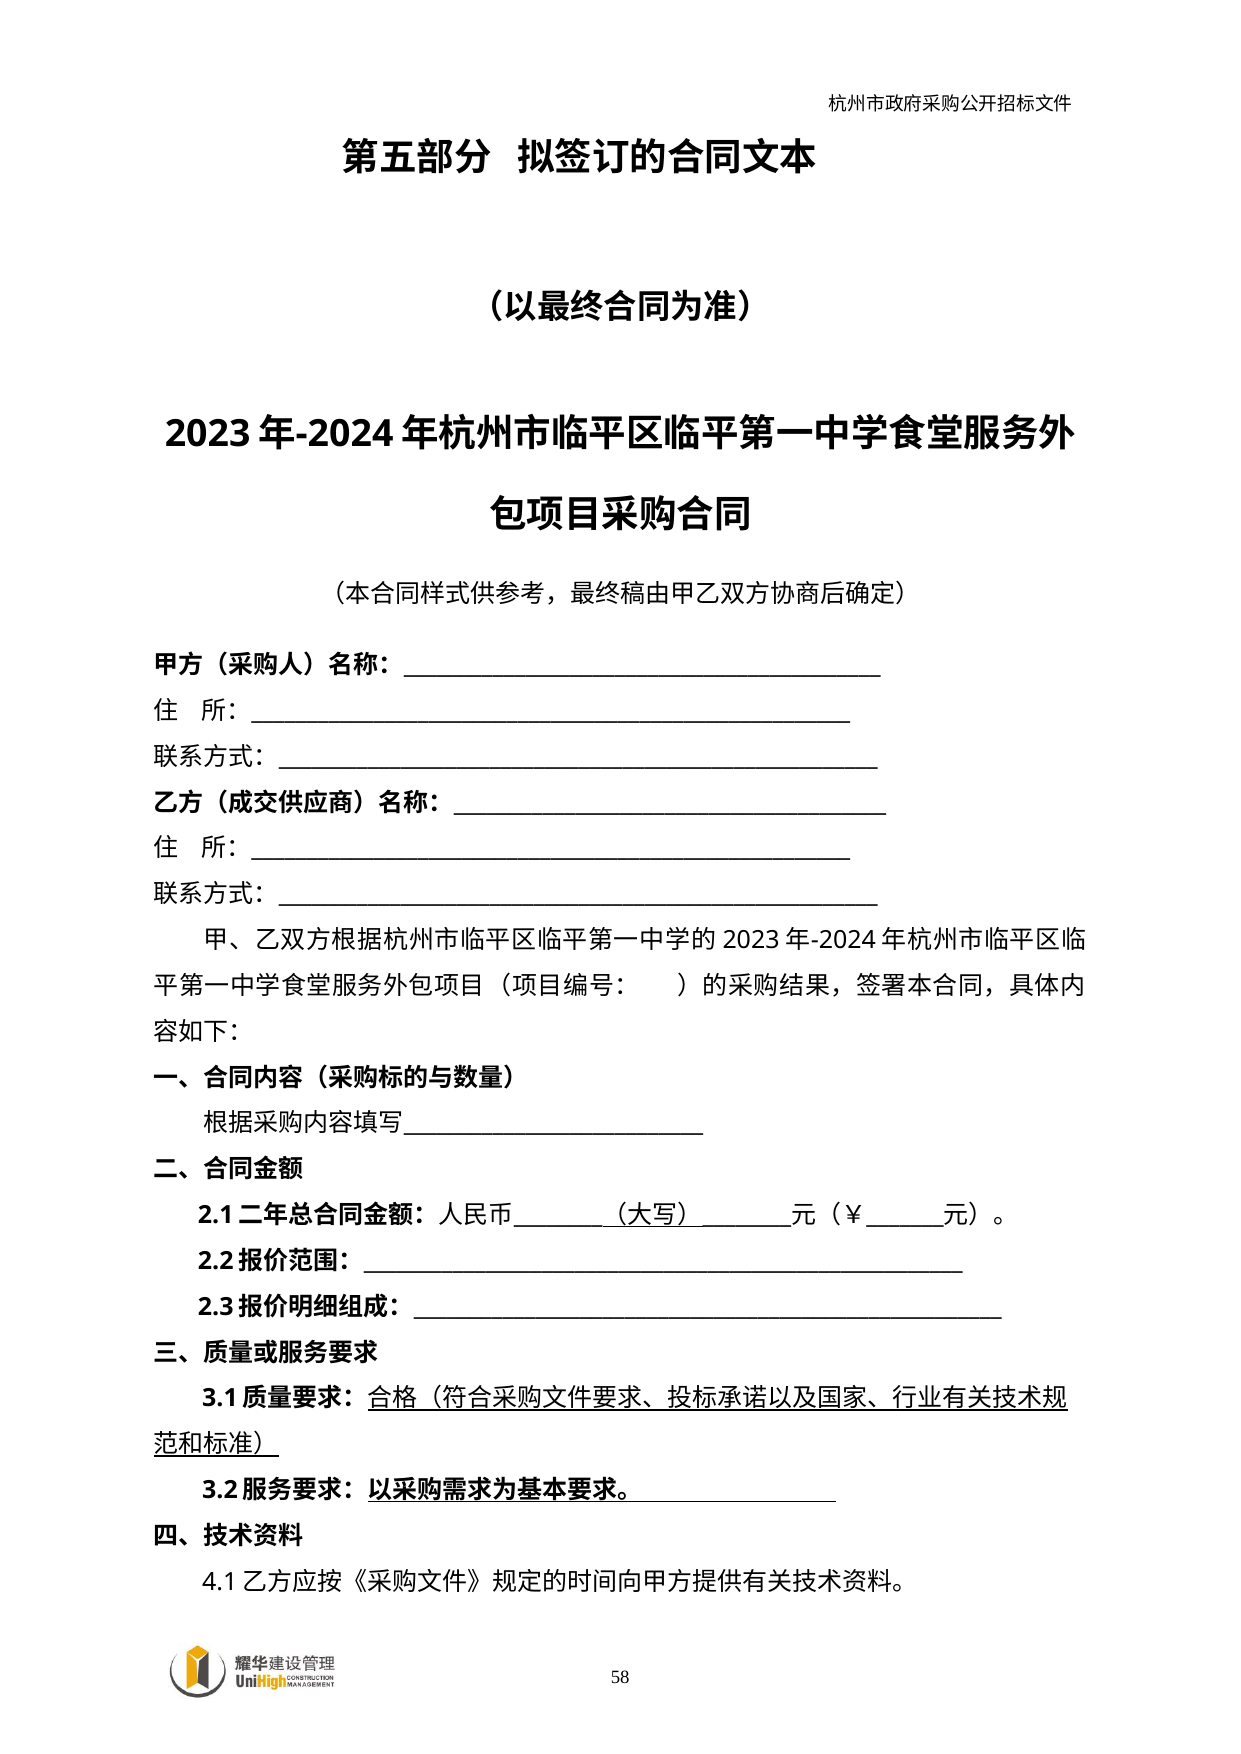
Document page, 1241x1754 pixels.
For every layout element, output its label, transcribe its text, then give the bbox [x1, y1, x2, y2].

picture [167, 1643, 336, 1701]
text 2.2报价范围：______________________________________________________ [153, 1233, 1087, 1278]
text 2.3报价明细组成：_____________________________________________________ [153, 1278, 1087, 1324]
text 4.1乙方应按《采购文件》规定的时间向甲方提供有关技术资料。 [153, 1553, 1087, 1599]
text 住 所：______________________________________________________ [153, 820, 1087, 866]
text （本合同样式供参考，最终稿由甲乙双方协商后确定） [153, 566, 1087, 612]
text 住 所：______________________________________________________ [153, 683, 1087, 728]
text 乙方（成交供应商）名称：_______________________________________ [153, 774, 1087, 820]
text 2023年-2024年杭州市临平区临平第一中学食堂服务外包项目采购合同 [153, 403, 1087, 539]
text 3.2服务要求：以采购需求为基本要求。 [153, 1462, 1087, 1508]
text 三、质量或服务要求 [153, 1324, 1087, 1370]
text 2.1二年总合同金额：人民币________（大写）________元（￥_______元）。 [153, 1187, 1087, 1233]
text 四、技术资料 [153, 1508, 1087, 1553]
text 第五部分 拟签订的合同文本 [228, 121, 1087, 187]
text 甲方（采购人）名称：___________________________________________ [153, 637, 1087, 683]
text （以最终合同为准） [153, 279, 1087, 328]
text 二、合同金额 [153, 1141, 1087, 1187]
text 联系方式：______________________________________________________ [153, 728, 1087, 774]
text 根据采购内容填写___________________________ [153, 1095, 1087, 1141]
text 3.1质量要求：合格（符合采购文件要求、投标承诺以及国家、行业有关技术规范和标准） [153, 1370, 1087, 1462]
text 联系方式：______________________________________________________ [153, 866, 1087, 912]
text 一、合同内容（采购标的与数量） [153, 1049, 1087, 1095]
text 甲、乙双方根据杭州市临平区临平第一中学的2023年-2024年杭州市临平区临平第一中学食堂服务外包项目（项目编号： ）的采购结果，签署本合同，具体内容如下： [153, 912, 1087, 1049]
